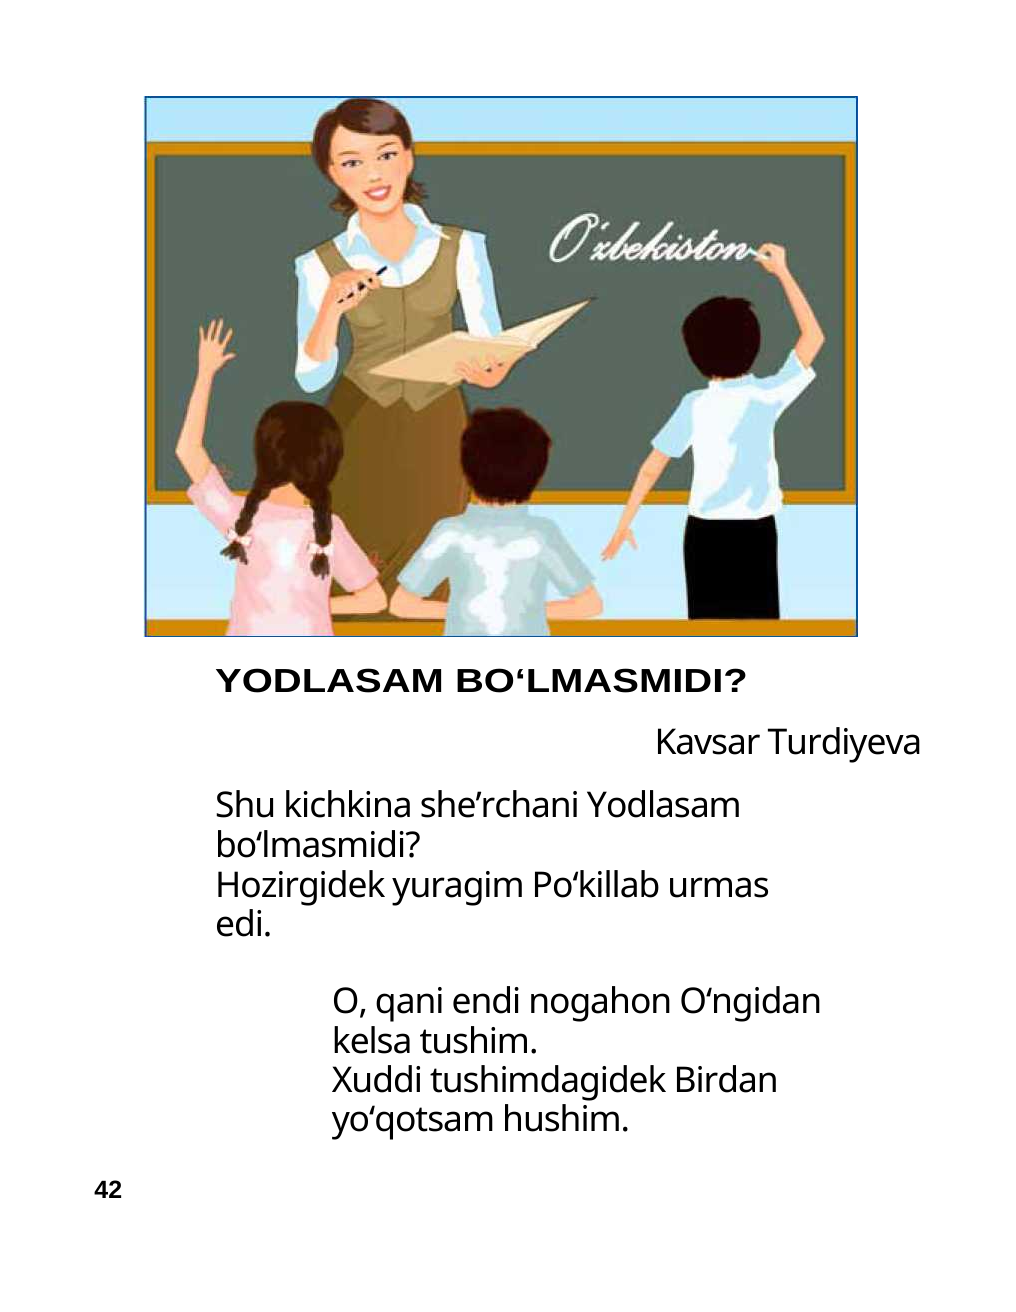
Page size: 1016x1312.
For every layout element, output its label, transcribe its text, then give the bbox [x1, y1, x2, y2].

text Kavsar Turdiyeva [94, 726, 923, 762]
text Shu kichkina she’rchani Yodlasam bo‘lmasmidi? [215, 786, 802, 866]
text 42 [94, 1178, 923, 1203]
picture [143, 96, 858, 637]
text O, qani endi nogahon O‘ngidan kelsa tushim. [332, 982, 833, 1061]
text Hozirgidek yuragim Po‘killab urmas edi. [215, 866, 802, 945]
text YODLASAM BO‘LMASMIDI? [215, 666, 923, 699]
text Xuddi tushimdagidek Birdan yo‘qotsam hushim. [332, 1061, 833, 1139]
